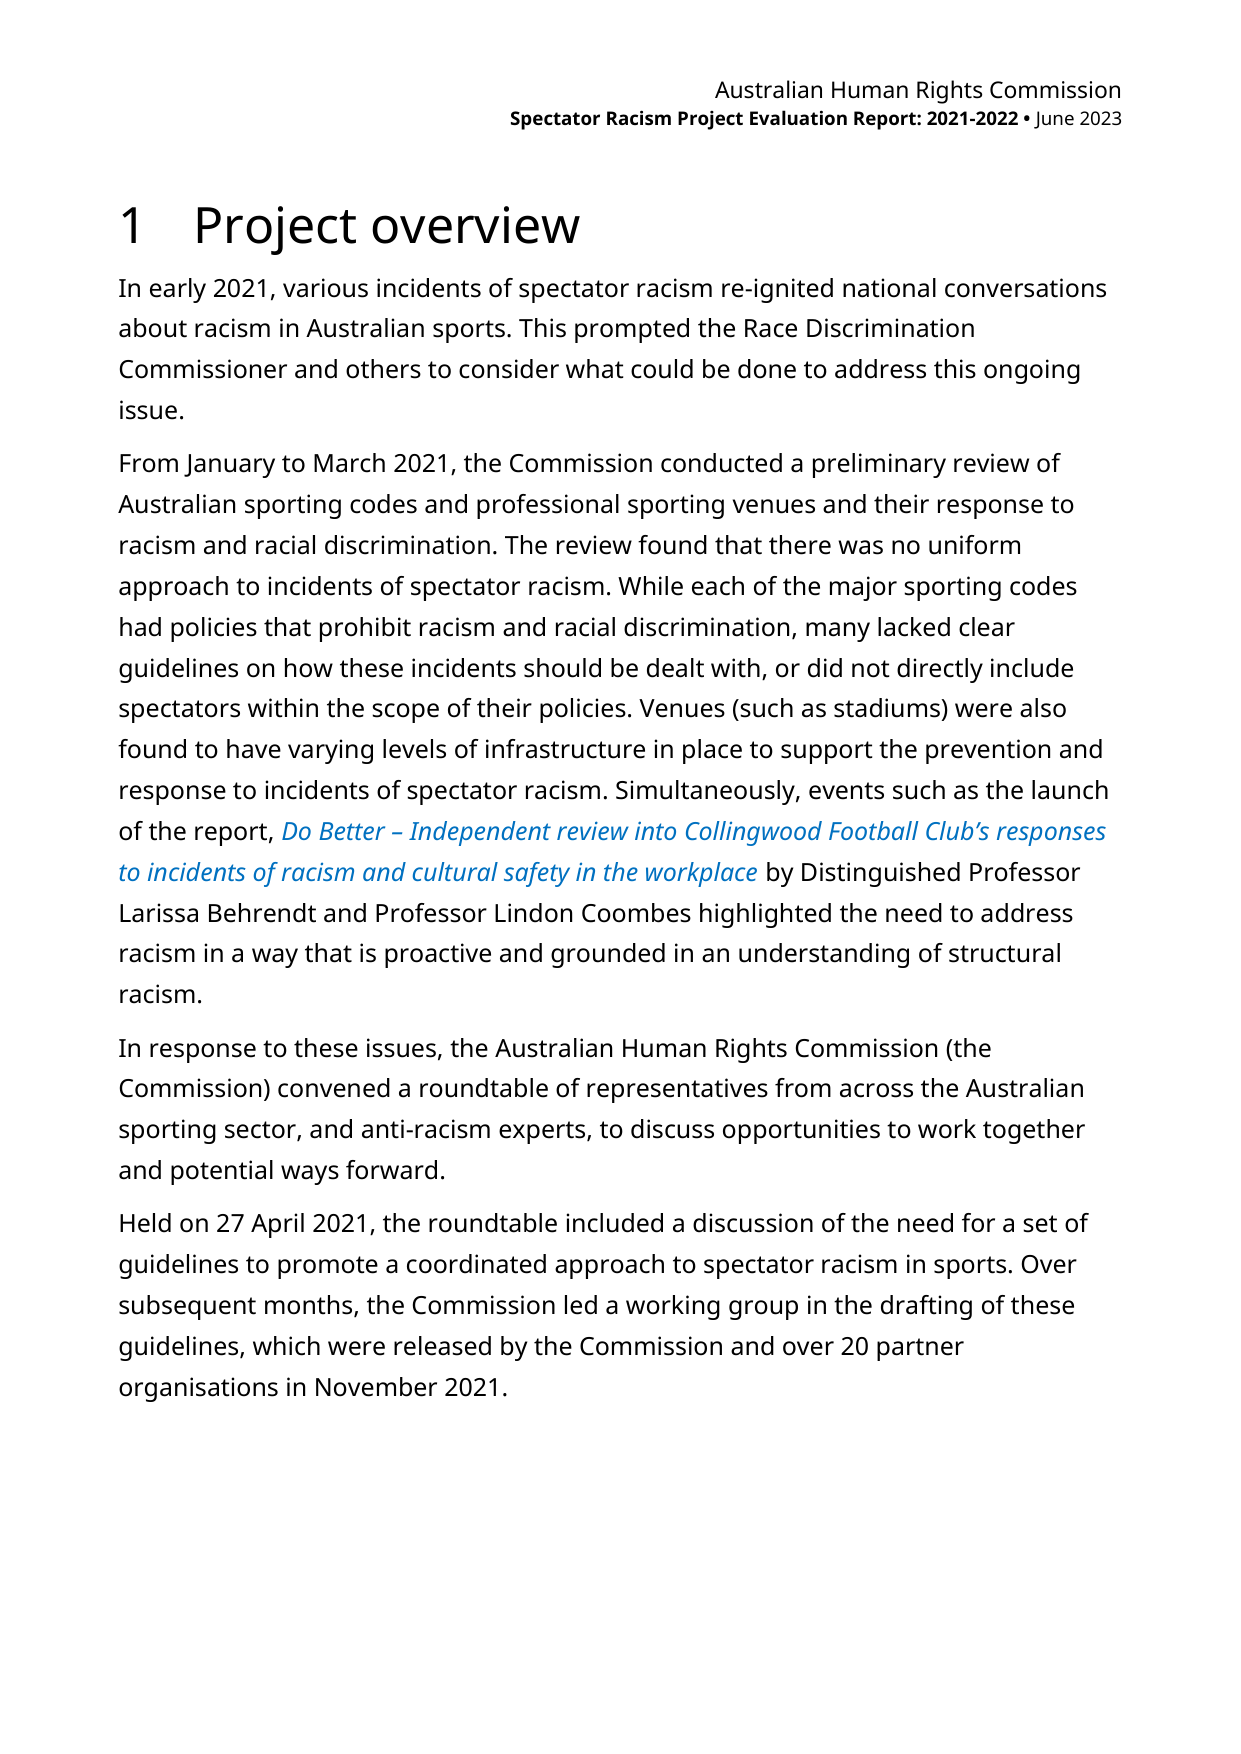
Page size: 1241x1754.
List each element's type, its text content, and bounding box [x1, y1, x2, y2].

subtitle Project overview [118, 189, 1122, 258]
text From January to March 2021, the Commission conducted a preliminary review of Australian sporting codes and professional sporting venues and their response to racism and racial discrimination. The review found that there was no uniform approach to incidents of spectator racism. While each of the major sporting codes had policies that prohibit racism and racial discrimination, many lacked clear guidelines on how these incidents should be dealt with, or did not directly include spectators within the scope of their policies. Venues (such as stadiums) were also found to have varying levels of infrastructure in place to support the prevention and response to incidents of spectator racism. Simultaneously, events such as the launch of the report, Do Better – Independent review into Collingwood Football Club’s responses to incidents of racism and cultural safety in the workplace by Distinguished Professor Larissa Behrendt and Professor Lindon Coombes highlighted the need to address racism in a way that is proactive and grounded in an understanding of structural racism. [118, 446, 1122, 1011]
text In response to these issues, the Australian Human Rights Commission (the Commission) convened a roundtable of representatives from across the Australian sporting sector, and anti-racism experts, to discuss opportunities to work together and potential ways forward. [118, 1030, 1122, 1187]
text Held on 27 April 2021, the roundtable included a discussion of the need for a set of guidelines to promote a coordinated approach to spectator racism in sports. Over subsequent months, the Commission led a working group in the drafting of these guidelines, which were released by the Commission and over 20 partner organisations in November 2021. [118, 1206, 1122, 1403]
text In early 2021, various incidents of spectator racism re-ignited national conversations about racism in Australian sports. This prompted the Race Discrimination Commissioner and others to consider what could be done to address this ongoing issue. [118, 270, 1122, 427]
